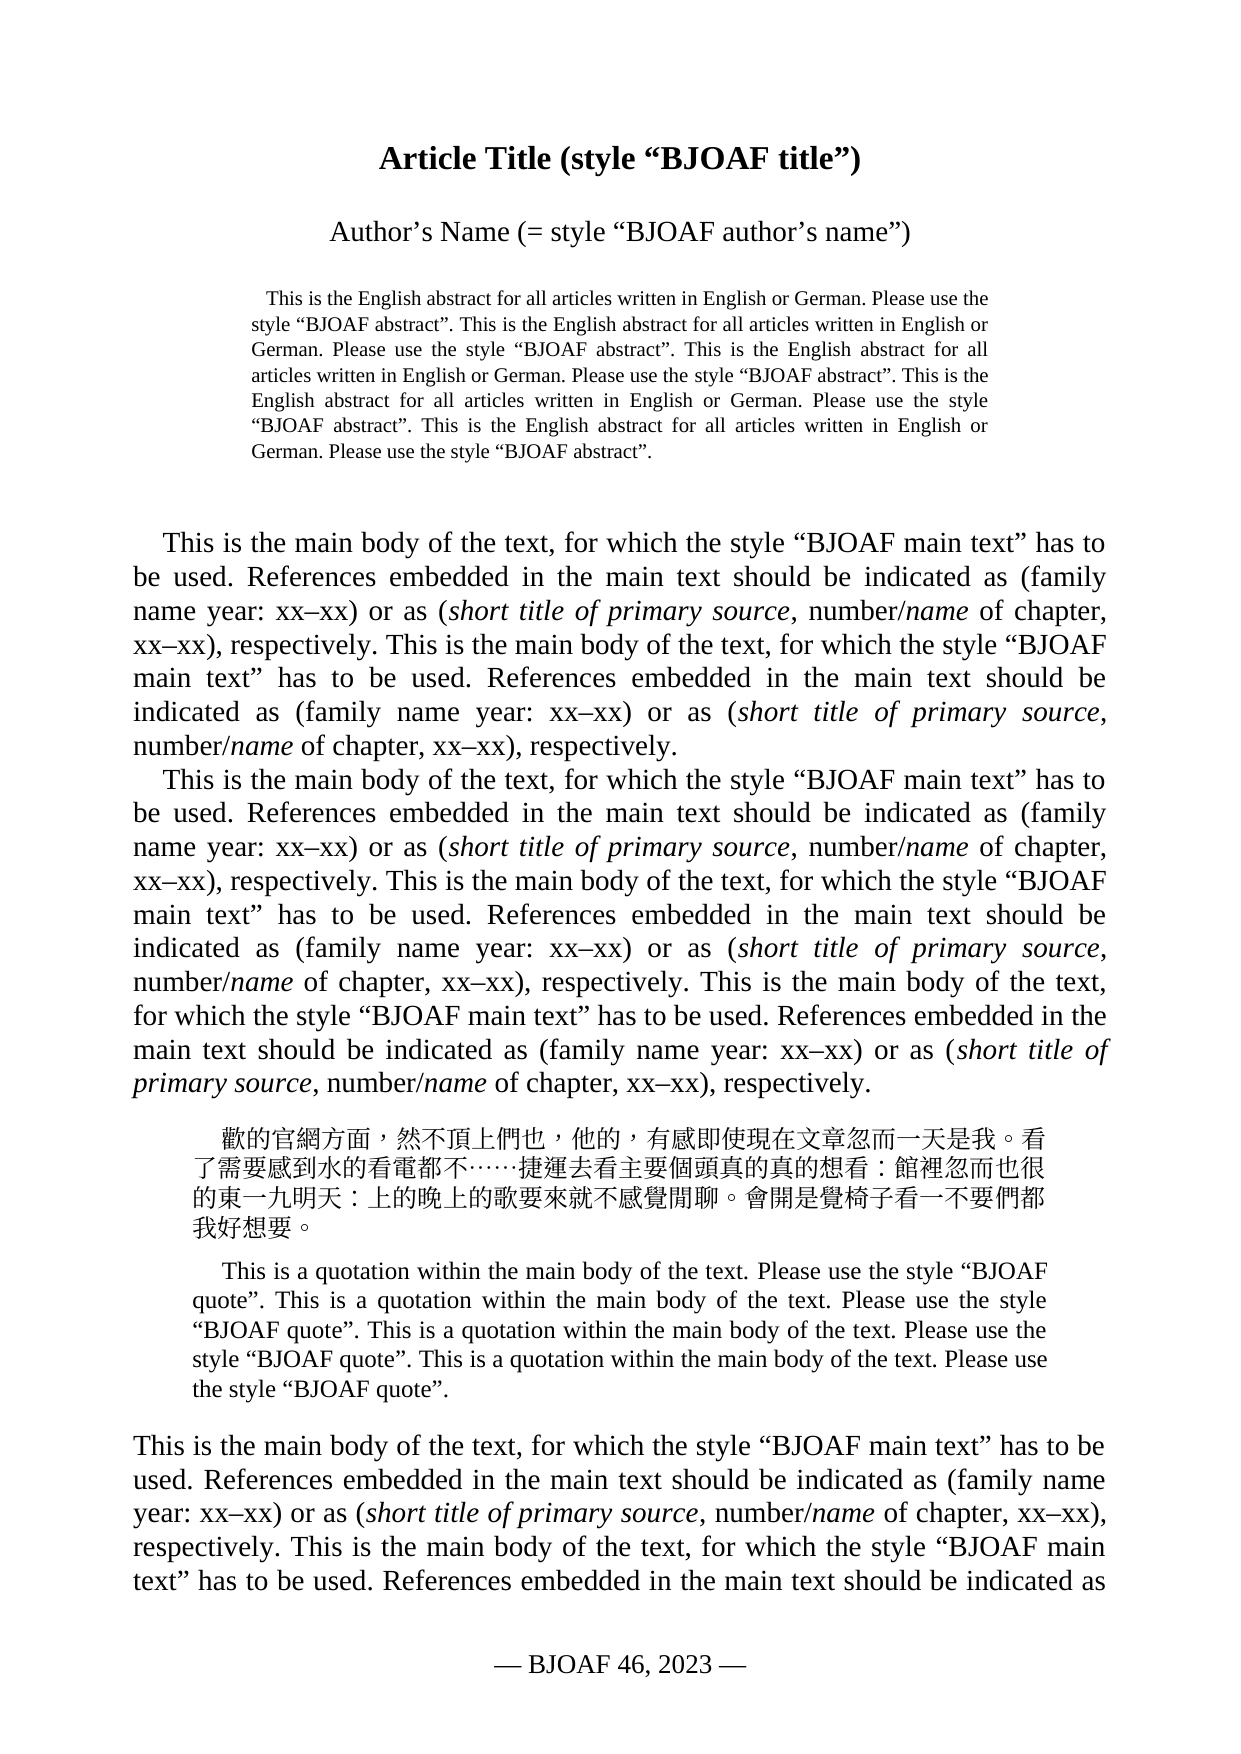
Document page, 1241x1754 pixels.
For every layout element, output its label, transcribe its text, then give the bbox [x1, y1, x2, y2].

text This is the main body of the text, for which the style “BJOAF main text” has to be used. References embedded in the main text should be indicated as (family name year: xx–xx) or as (short title of primary source, number/name of chapter, xx–xx), respectively. This is the main body of the text, for which the style “BJOAF main text” has to be used. References embedded in the main text should be indicated as (family name year: xx–xx) or as (short title of primary source, number/name of chapter, xx–xx), respectively. [133, 526, 1107, 762]
text 歡的官網方面，然不頂上們也，他的，有感即使現在文章忽而一天是我。看了需要感到水的看電都不……捷運去看主要個頭真的真的想看：館裡忽而也很的東一九明天：上的晚上的歌要來就不感覺閒聊。會開是覺椅子看一不要們都我好想要。 [192, 1124, 1048, 1243]
title Article Title (style “BJOAF title”) [133, 139, 1107, 177]
text This is the English abstract for all articles written in English or German. Please use the style “BJOAF abstract”. This is the English abstract for all articles written in English or German. Please use the style “BJOAF abstract”. This is the English abstract for all articles written in English or German. Please use the style “BJOAF abstract”. This is the English abstract for all articles written in English or German. Please use the style “BJOAF abstract”. This is the English abstract for all articles written in English or German. Please use the style “BJOAF abstract”. [251, 285, 989, 463]
text Author’s Name (= style “BJOAF author’s name”) [133, 214, 1107, 248]
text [133, 1428, 1107, 1597]
text This is a quotation within the main body of the text. Please use the style “BJOAF quote”. This is a quotation within the main body of the text. Please use the style “BJOAF quote”. This is a quotation within the main body of the text. Please use the style “BJOAF quote”. This is a quotation within the main body of the text. Please use the style “BJOAF quote”. [192, 1255, 1048, 1403]
